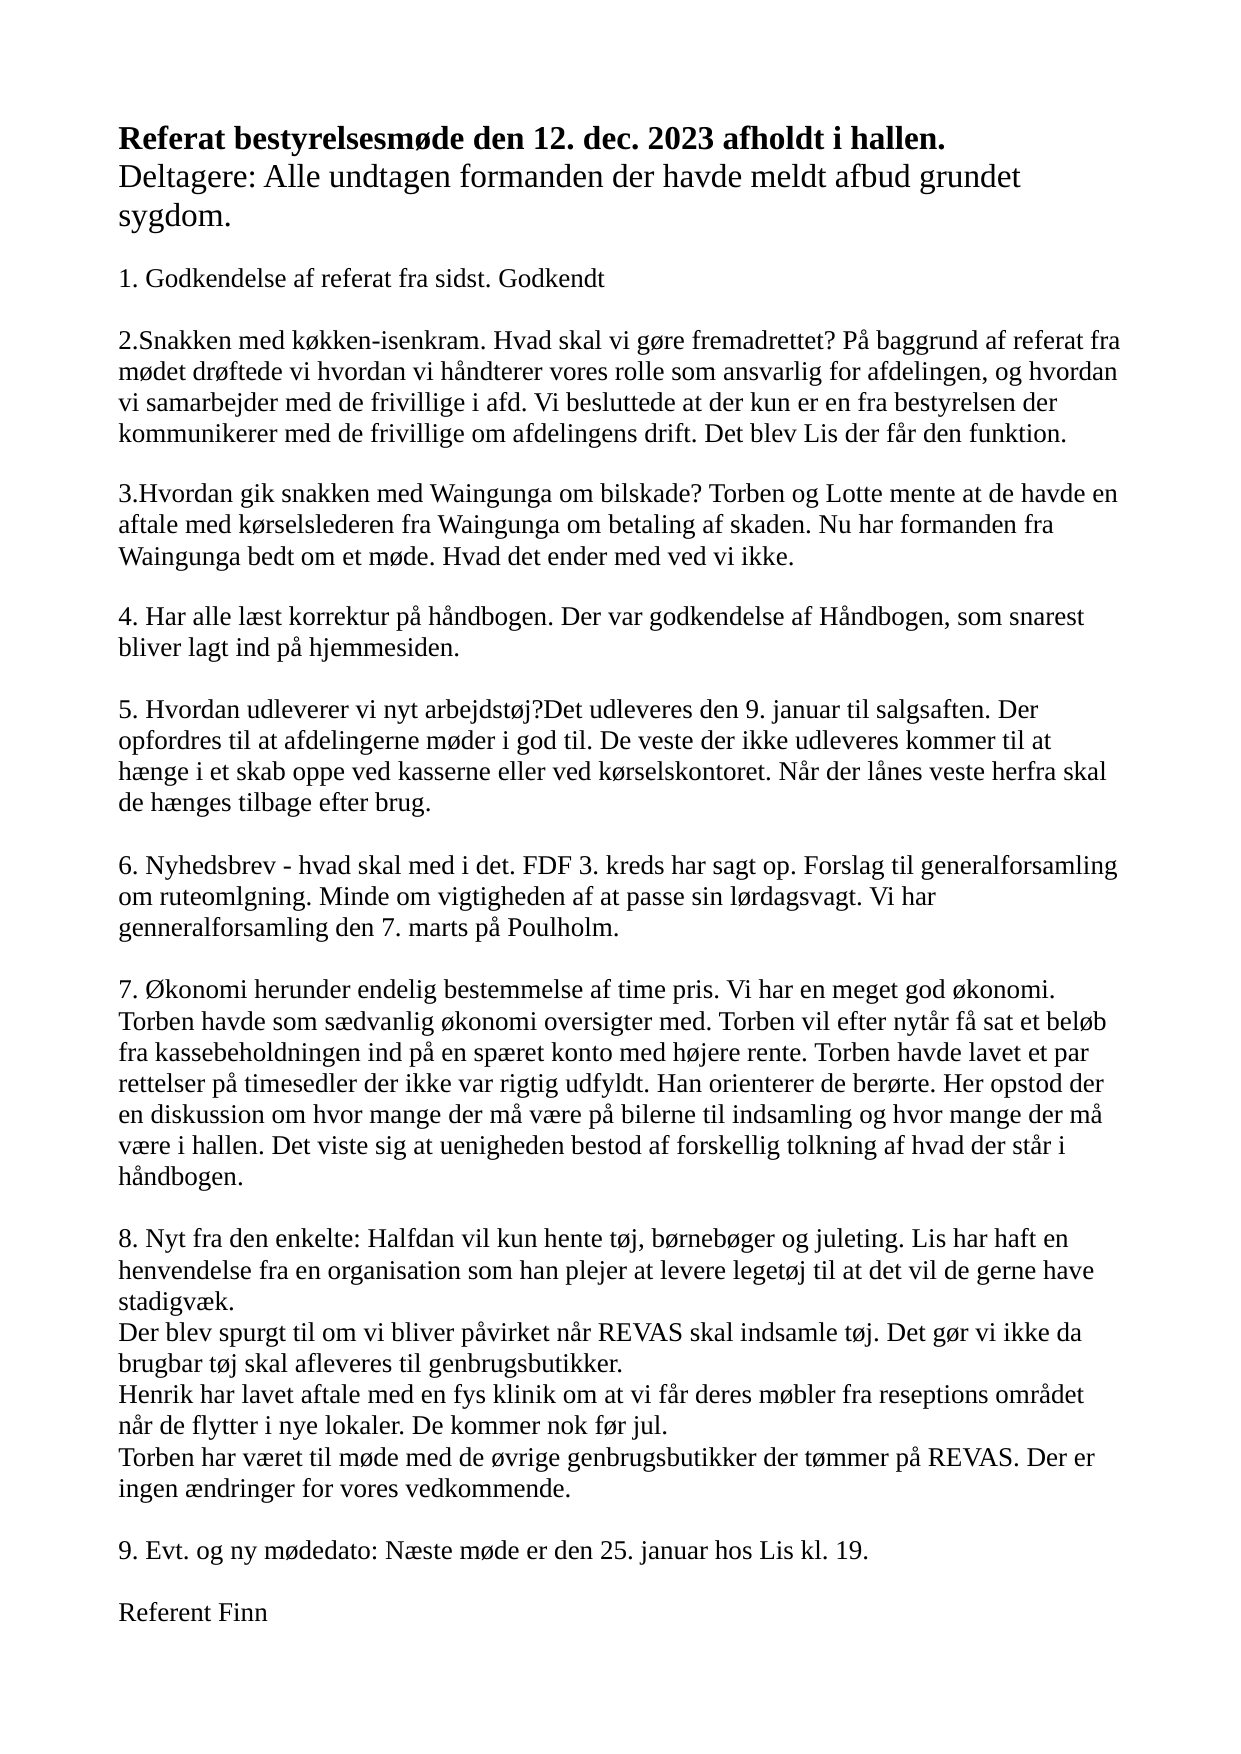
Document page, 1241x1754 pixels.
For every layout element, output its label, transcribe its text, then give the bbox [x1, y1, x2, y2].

text Torben har været til møde med de øvrige genbrugsbutikker der tømmer på REVAS. Der er ingen ændringer for vores vedkommende. [118, 1441, 1122, 1503]
text 6. Nyhedsbrev - hvad skal med i det. FDF 3. kreds har sagt op. Forslag til generalforsamling om ruteomlgning. Minde om vigtigheden af at passe sin lørdagsvagt. Vi har genneralforsamling den 7. marts på Poulholm. [118, 849, 1122, 942]
text 2.Snakken med køkken-isenkram. Hvad skal vi gøre fremadrettet? På baggrund af referat fra mødet drøftede vi hvordan vi håndterer vores rolle som ansvarlig for afdelingen, og hvordan vi samarbejder med de frivillige i afd. Vi besluttede at der kun er en fra bestyrelsen der kommunikerer med de frivillige om afdelingens drift. Det blev Lis der får den funktion. [118, 324, 1122, 477]
text 4. Har alle læst korrektur på håndbogen. Der var godkendelse af Håndbogen, som snarest bliver lagt ind på hjemmesiden. [118, 600, 1122, 662]
text 8. Nyt fra den enkelte: Halfdan vil kun hente tøj, børnebøger og juleting. Lis har haft en henvendelse fra en organisation som han plejer at levere legetøj til at det vil de gerne have stadigvæk. [118, 1223, 1122, 1316]
text 5. Hvordan udleverer vi nyt arbejdstøj?Det udleveres den 9. januar til salgsaften. Der opfordres til at afdelingerne møder i god til. De veste der ikke udleveres kommer til at hænge i et skab oppe ved kasserne eller ved kørselskontoret. Når der lånes veste herfra skal de hænges tilbage efter brug. [118, 693, 1122, 818]
text Deltagere: Alle undtagen formanden der havde meldt afbud grundet sygdom. [118, 156, 1122, 233]
text 3.Hvordan gik snakken med Waingunga om bilskade? Torben og Lotte mente at de havde en aftale med kørselslederen fra Waingunga om betaling af skaden. Nu har formanden fra Waingunga bedt om et møde. Hvad det ender med ved vi ikke. [118, 477, 1122, 600]
text Referat bestyrelsesmøde den 12. dec. 2023 afholdt i hallen. [118, 118, 1122, 156]
text 9. Evt. og ny mødedato: Næste møde er den 25. januar hos Lis kl. 19. [118, 1534, 1122, 1565]
text Henrik har lavet aftale med en fys klinik om at vi får deres møbler fra reseptions området når de flytter i nye lokaler. De kommer nok før jul. [118, 1378, 1122, 1441]
text 7. Økonomi herunder endelig bestemmelse af time pris. Vi har en meget god økonomi. Torben havde som sædvanlig økonomi oversigter med. Torben vil efter nytår få sat et beløb fra kassebeholdningen ind på en spæret konto med højere rente. Torben havde lavet et par rettelser på timesedler der ikke var rigtig udfyldt. Han orienterer de berørte. Her opstod der en diskussion om hvor mange der må være på bilerne til indsamling og hvor mange der må være i hallen. Det viste sig at uenigheden bestod af forskellig tolkning af hvad der står i håndbogen. [118, 973, 1122, 1191]
text Referent Finn [118, 1596, 1122, 1627]
text 1. Godkendelse af referat fra sidst. Godkendt [118, 262, 1122, 293]
text Der blev spurgt til om vi bliver påvirket når REVAS skal indsamle tøj. Det gør vi ikke da brugbar tøj skal afleveres til genbrugsbutikker. [118, 1316, 1122, 1378]
